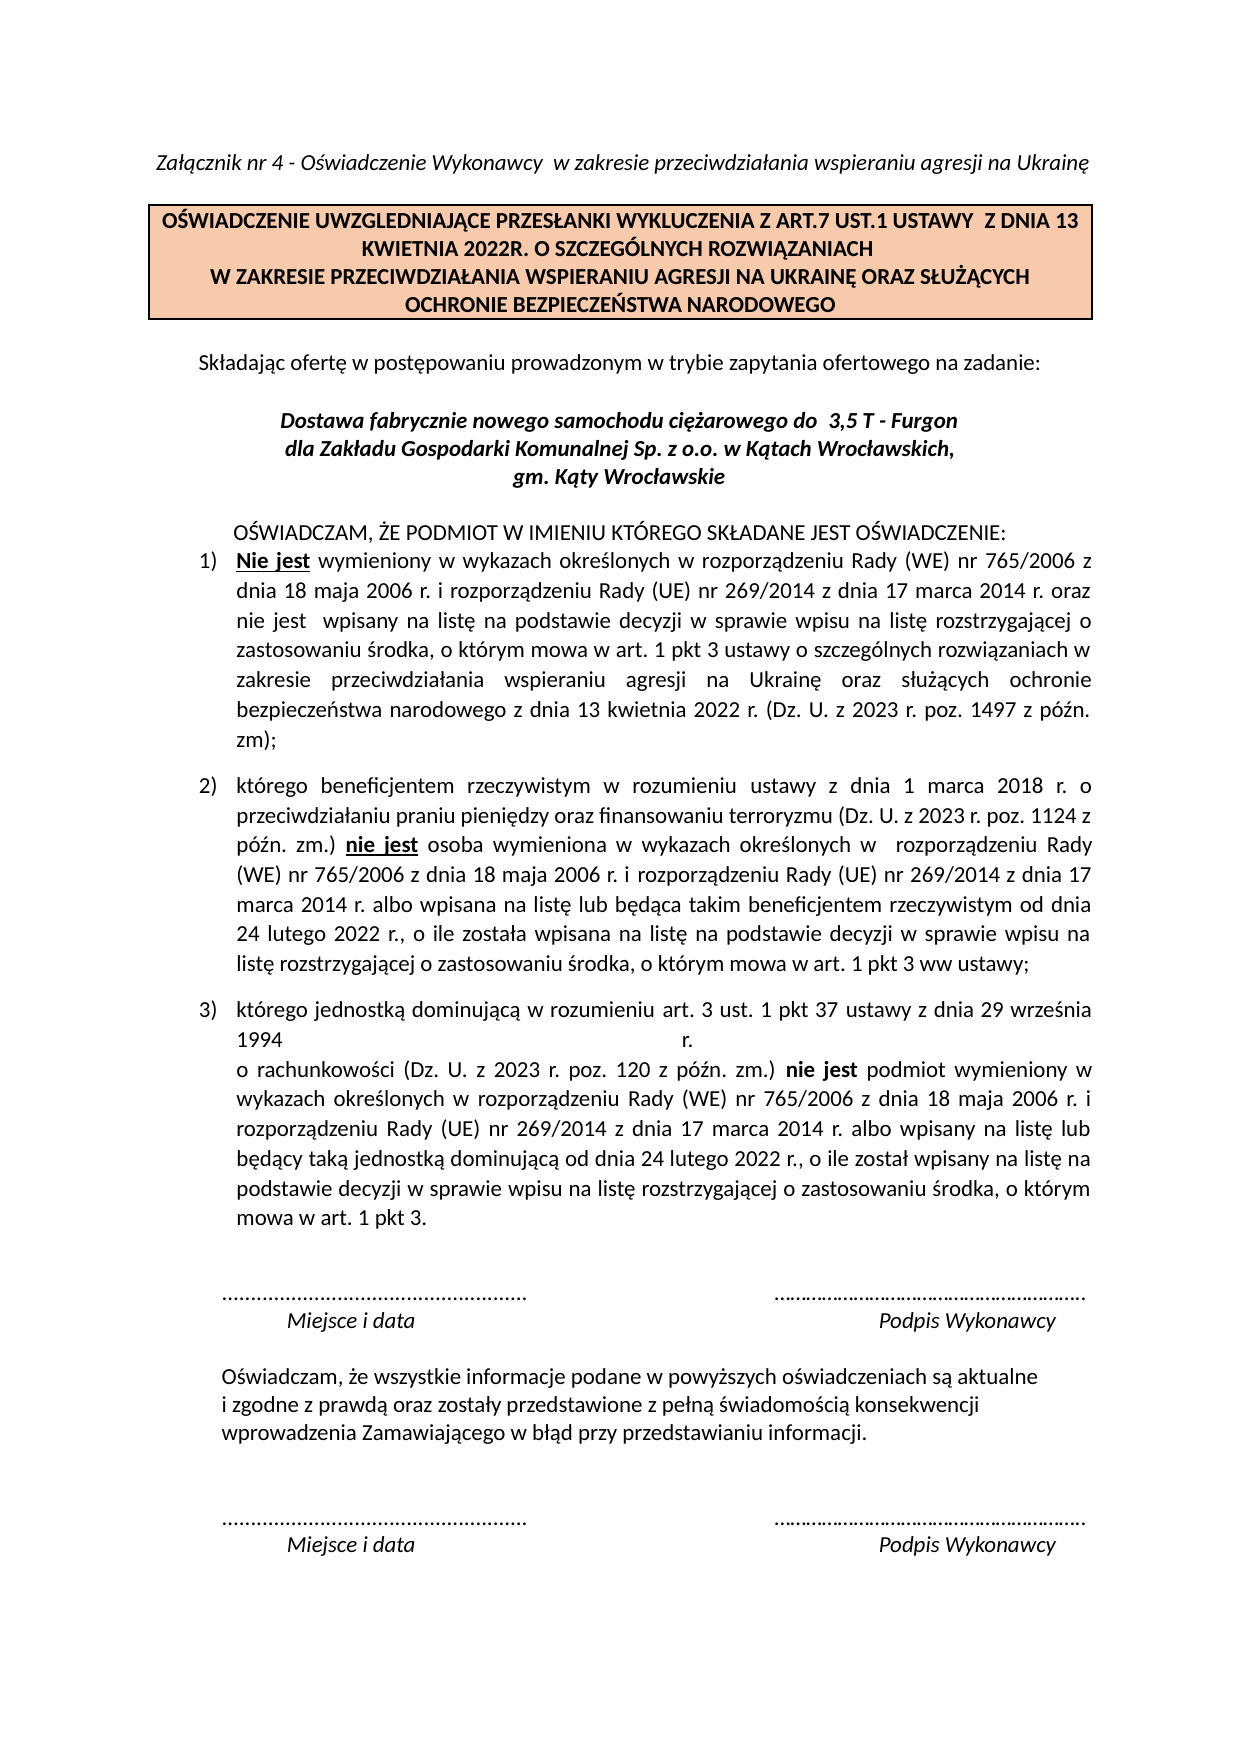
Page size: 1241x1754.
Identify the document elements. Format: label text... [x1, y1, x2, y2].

list którego jednostką dominującą w rozumieniu art. 3 ust. 1 pkt 37 ustawy z dnia 29 września 1994 r. o rachunkowości (Dz. U. z 2023 r. poz. 120 z późn. zm.) nie jest podmiot wymieniony w wykazach określonych w rozporządzeniu Rady (WE) nr 765/2006 z dnia 18 maja 2006 r. i rozporządzeniu Rady (UE) nr 269/2014 z dnia 17 marca 2014 r. albo wpisany na listę lub będący taką jednostką dominującą od dnia 24 lutego 2022 r., o ile został wpisany na listę na podstawie decyzji w sprawie wpisu na listę rozstrzygającej o zastosowaniu środka, o którym mowa w art. 1 pkt 3. [199, 996, 1093, 1231]
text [148, 148, 1093, 176]
text Oświadczam, że wszystkie informacje podane w powyższych oświadczeniach są aktualne i zgodne z prawdą oraz zostały przedstawione z pełną świadomością konsekwencji wprowadzenia Zamawiającego w błąd przy przedstawianiu informacji. [221, 1362, 1093, 1447]
text gm. Kąty Wrocławskie [148, 462, 1093, 491]
text ..................................................... ………………………………………………….. [221, 1503, 1093, 1531]
text Miejsce i data Podpis Wykonawcy [148, 1531, 1093, 1559]
text OŚWIADCZAM, ŻE PODMIOT W IMIENIU KTÓREGO SKŁADANE JEST OŚWIADCZENIE: [148, 518, 1093, 547]
text ..................................................... ………………………………………………….. [221, 1250, 1093, 1306]
text Miejsce i data Podpis Wykonawcy [148, 1306, 1093, 1334]
text dla Zakładu Gospodarki Komunalnej Sp. z o.o. w Kątach Wrocławskich, [148, 434, 1093, 462]
list którego beneficjentem rzeczywistym w rozumieniu ustawy z dnia 1 marca 2018 r. o przeciwdziałaniu praniu pieniędzy oraz finansowaniu terroryzmu (Dz. U. z 2023 r. poz. 1124 z późn. zm.) nie jest osoba wymieniona w wykazach określonych w rozporządzeniu Rady (WE) nr 765/2006 z dnia 18 maja 2006 r. i rozporządzeniu Rady (UE) nr 269/2014 z dnia 17 marca 2014 r. albo wpisana na listę lub będąca takim beneficjentem rzeczywistym od dnia 24 lutego 2022 r., o ile została wpisana na listę na podstawie decyzji w sprawie wpisu na listę rozstrzygającej o zastosowaniu środka, o którym mowa w art. 1 pkt 3 ww ustawy; [199, 771, 1093, 977]
text Składając ofertę w postępowaniu prowadzonym w trybie zapytania ofertowego na zadanie: [148, 348, 1093, 376]
text Dostawa fabrycznie nowego samochodu ciężarowego do 3,5 T - Furgon [148, 406, 1093, 434]
table_header OŚWIADCZENIE UWZGLEDNIAJĄCE PRZESŁANKI WYKLUCZENIA Z ART.7 UST.1 USTAWY Z DNIA 13 KWIETNIA 2022R. O SZCZEGÓLNYCH ROZWIĄZANIACH W ZAKRESIE PRZECIWDZIAŁANIA WSPIERANIU AGRESJI NA UKRAINĘ ORAZ SŁUŻĄCYCH OCHRONIE BEZPIECZEŃSTWA NARODOWEGO [150, 206, 1091, 318]
list Nie jest wymieniony w wykazach określonych w rozporządzeniu Rady (WE) nr 765/2006 z dnia 18 maja 2006 r. i rozporządzeniu Rady (UE) nr 269/2014 z dnia 17 marca 2014 r. oraz nie jest wpisany na listę na podstawie decyzji w sprawie wpisu na listę rozstrzygającej o zastosowaniu środka, o którym mowa w art. 1 pkt 3 ustawy o szczególnych rozwiązaniach w zakresie przeciwdziałania wspieraniu agresji na Ukrainę oraz służących ochronie bezpieczeństwa narodowego z dnia 13 kwietnia 2022 r. (Dz. U. z 2023 r. poz. 1497 z późn. zm); [199, 547, 1093, 753]
